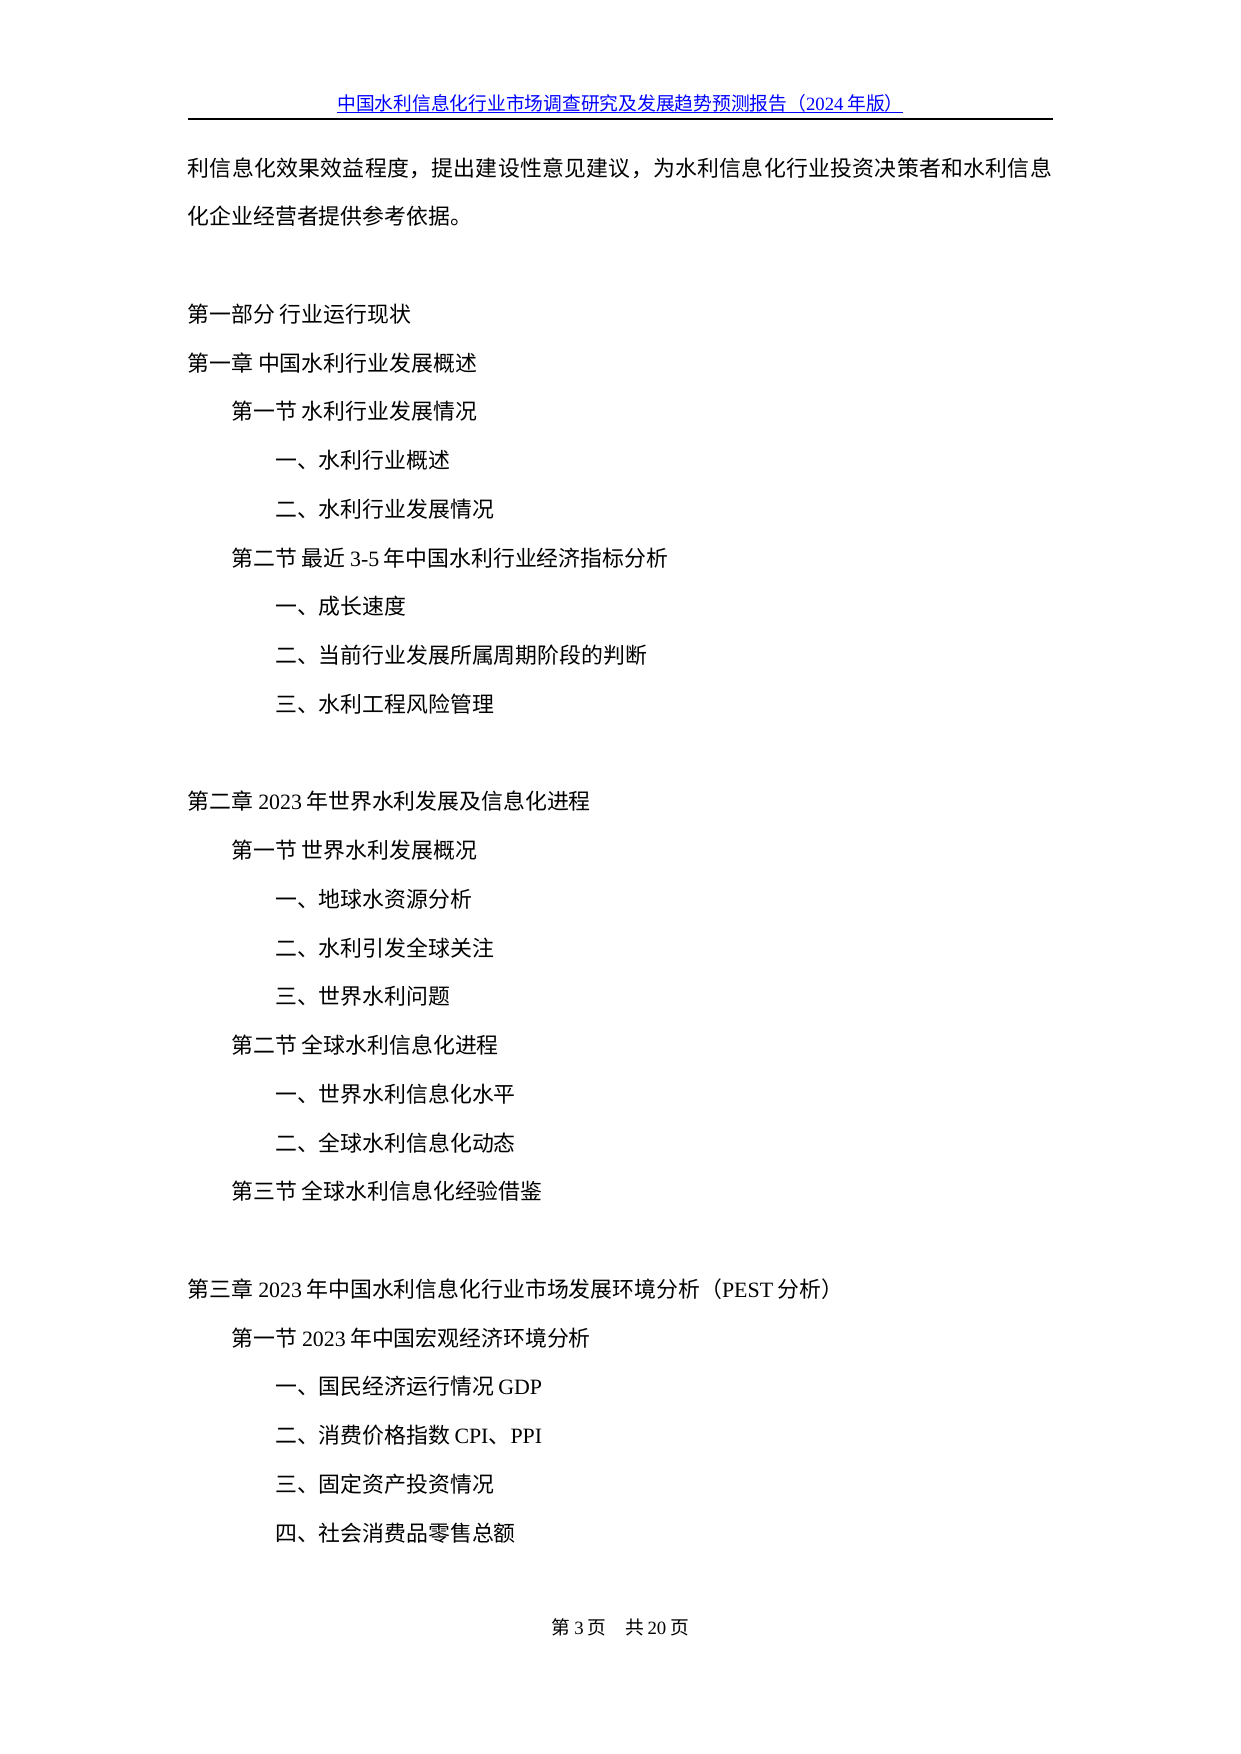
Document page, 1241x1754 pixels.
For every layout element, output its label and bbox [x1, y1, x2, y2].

text [187, 150, 1053, 1548]
